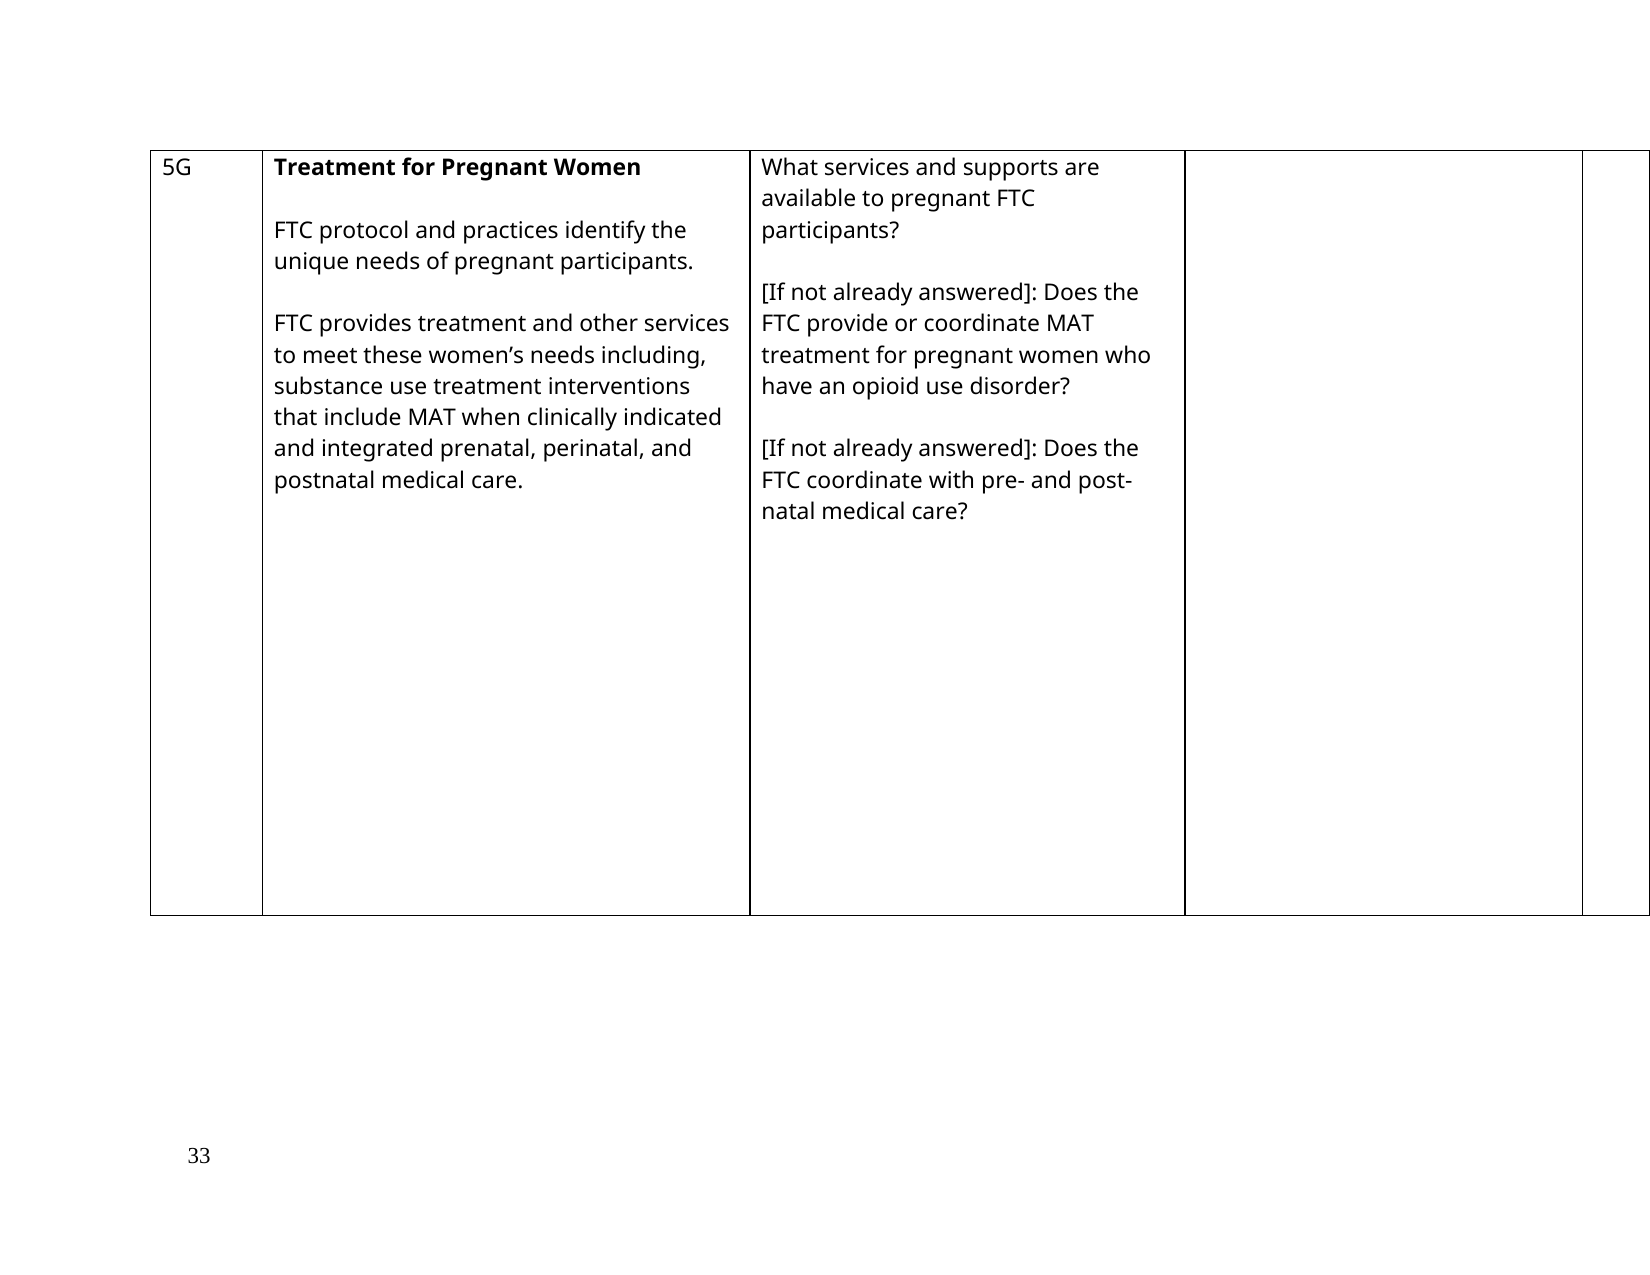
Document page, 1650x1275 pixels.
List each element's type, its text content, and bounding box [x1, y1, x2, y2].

table_cell [1583, 151, 1649, 915]
table_cell What services and supports are available to pregnant FTC participants? [If not already answered]: Does the FTC provide or coordinate MAT treatment for pregnant women who have an opioid use disorder? [If not already answered]: Does the FTC coordinate with pre- and post-natal medical care? [751, 151, 1184, 915]
table_cell 5G [151, 151, 262, 915]
table_cell Treatment for Pregnant Women FTC protocol and practices identify the unique needs of pregnant participants. FTC provides treatment and other services to meet these women’s needs including, substance use treatment interventions that include MAT when clinically indicated and integrated prenatal, perinatal, and postnatal medical care. [263, 151, 749, 915]
table_cell [1186, 151, 1582, 915]
